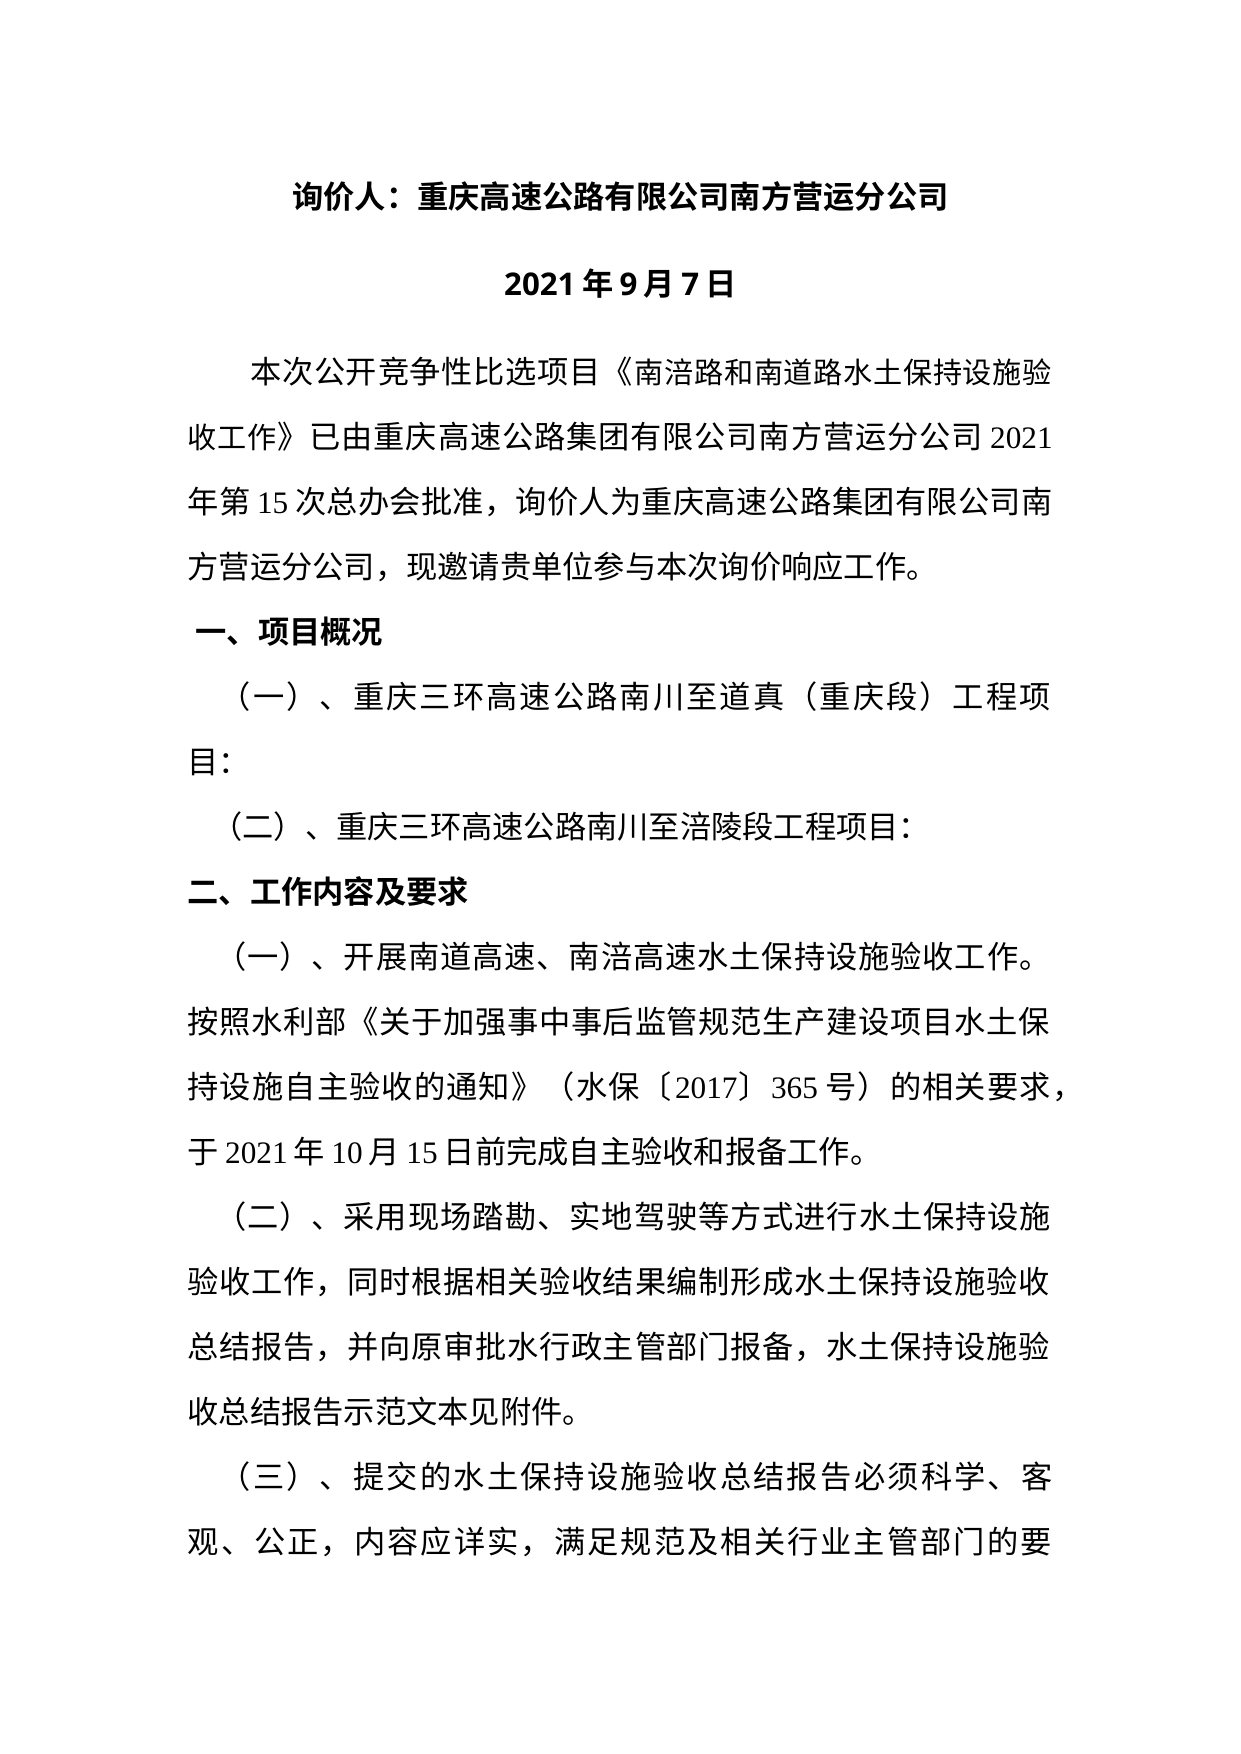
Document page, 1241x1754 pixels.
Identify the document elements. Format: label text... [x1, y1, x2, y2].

text （二）、重庆三环高速公路南川至涪陵段工程项目： [187, 792, 1053, 857]
text 一、项目概况 [187, 597, 1053, 662]
text 二、工作内容及要求 [187, 857, 1053, 922]
list （二）、采用现场踏勘、实地驾驶等方式进行水土保持设施验收工作，同时根据相关验收结果编制形成水土保持设施验收总结报告，并向原审批水行政主管部门报备，水土保持设施验收总结报告示范文本见附件。 [187, 1182, 1053, 1442]
text 2021年9月7日 [187, 249, 1053, 314]
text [187, 1442, 1053, 1572]
text （一）、重庆三环高速公路南川至道真（重庆段）工程项目： [187, 662, 1053, 792]
text 本次公开竞争性比选项目《南涪路和南道路水土保持设施验收工作》已由重庆高速公路集团有限公司南方营运分公司2021年第15次总办会批准，询价人为重庆高速公路集团有限公司南方营运分公司，现邀请贵单位参与本次询价响应工作。 [187, 337, 1053, 597]
text 询价人：重庆高速公路有限公司南方营运分公司 [187, 162, 1053, 227]
text （一）、开展南道高速、南涪高速水土保持设施验收工作。按照水利部《关于加强事中事后监管规范生产建设项目水土保持设施自主验收的通知》（水保〔2017〕365号）的相关要求，于2021年10月15日前完成自主验收和报备工作。 [187, 922, 1053, 1182]
